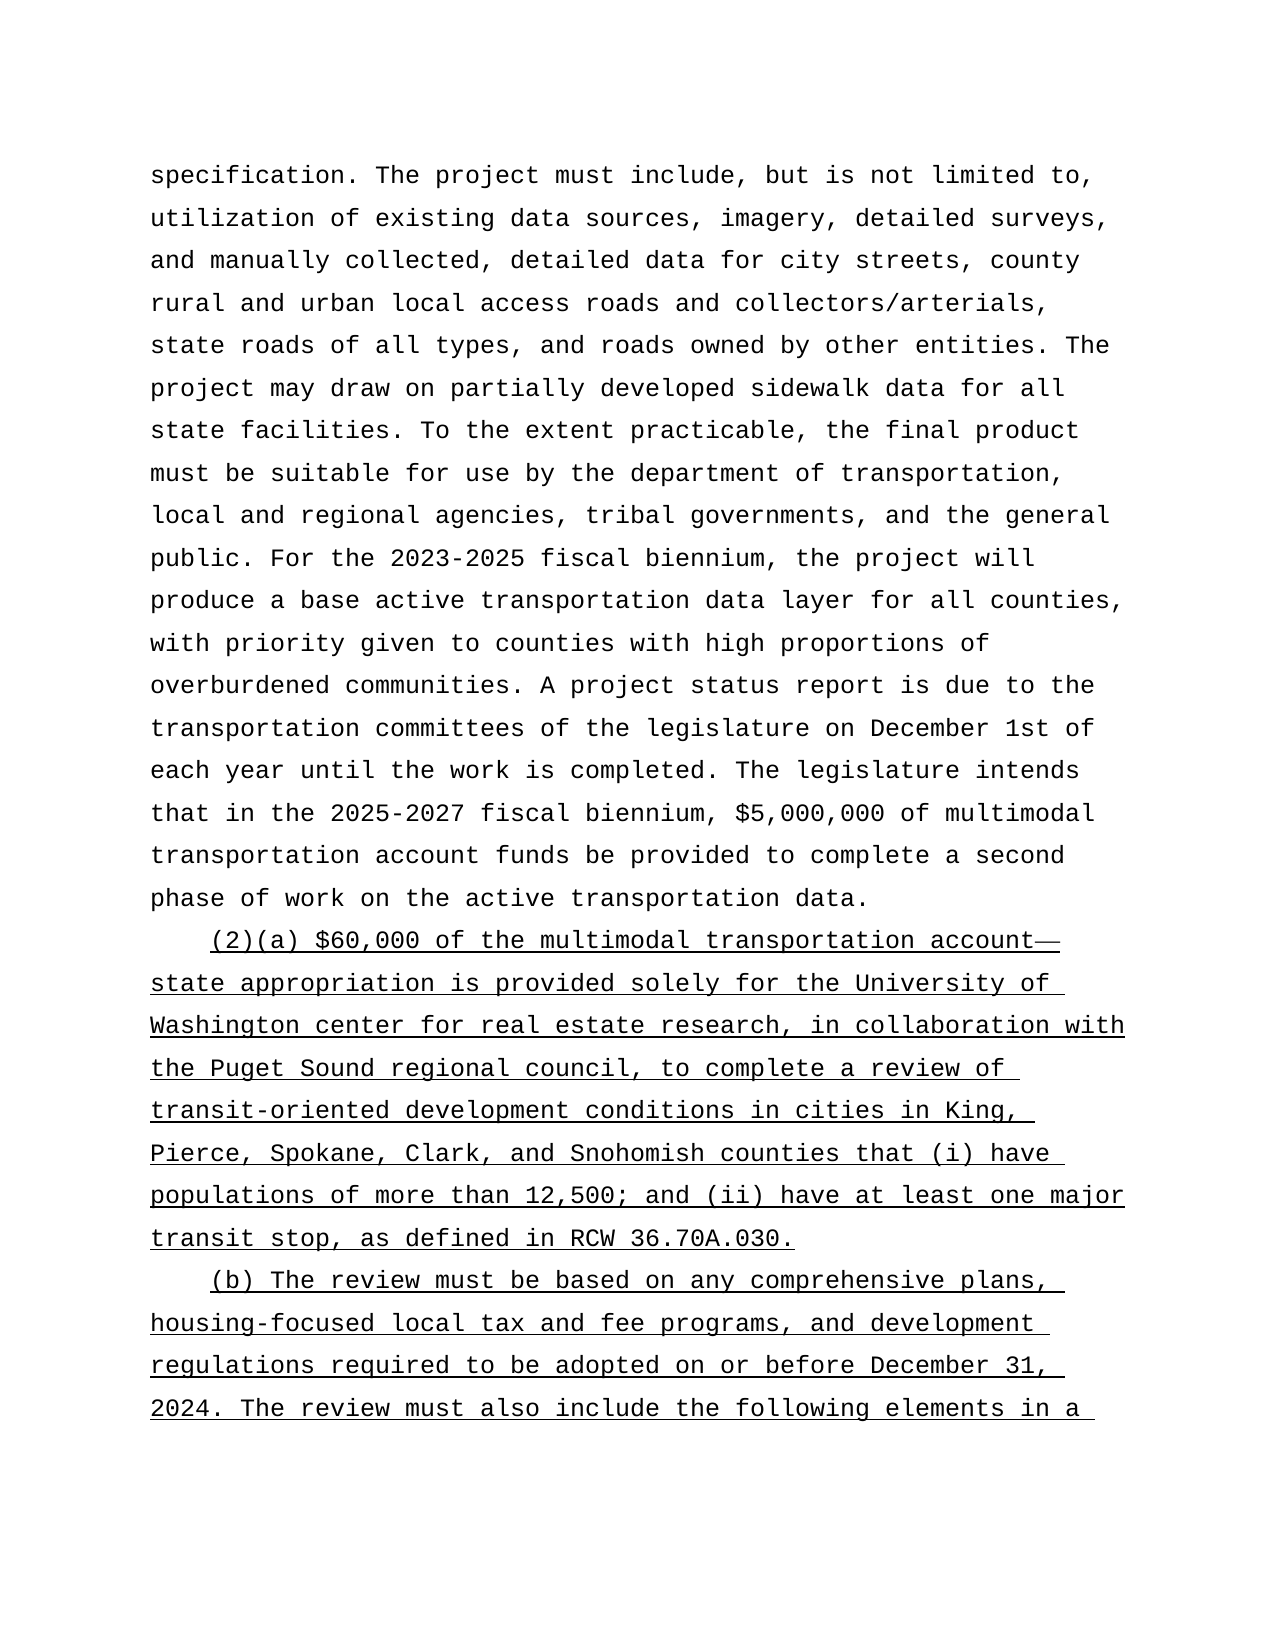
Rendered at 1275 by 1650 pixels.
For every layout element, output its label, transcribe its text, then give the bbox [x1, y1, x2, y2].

text (2)(a) $60,000 of the multimodal transportation account—state appropriation is provided solely for the University of Washington center for real estate research, in collaboration with the Puget Sound regional council, to complete a review of transit-oriented development conditions in cities in King, Pierce, Spokane, Clark, and Snohomish counties that (i) have populations of more than 12,500; and (ii) have at least one major transit stop, as defined in RCW 36.70A.030. [150, 1208, 1125, 1255]
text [150, 1255, 1125, 1425]
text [150, 150, 1125, 915]
text (2)(a) $60,000 of the multimodal transportation account—state appropriation is provided solely for the University of Washington center for real estate research, in collaboration with the Puget Sound regional council, to complete a review of transit-oriented development conditions in cities in King, Pierce, Spokane, Clark, and Snohomish counties that (i) have populations of more than 12,500; and (ii) have at least one major transit stop, as defined in RCW 36.70A.030. [150, 915, 1125, 1036]
text (2)(a) $60,000 of the multimodal transportation account—state appropriation is provided solely for the University of Washington center for real estate research, in collaboration with the Puget Sound regional council, to complete a review of transit-oriented development conditions in cities in King, Pierce, Spokane, Clark, and Snohomish counties that (i) have populations of more than 12,500; and (ii) have at least one major transit stop, as defined in RCW 36.70A.030. [150, 1038, 1125, 1206]
